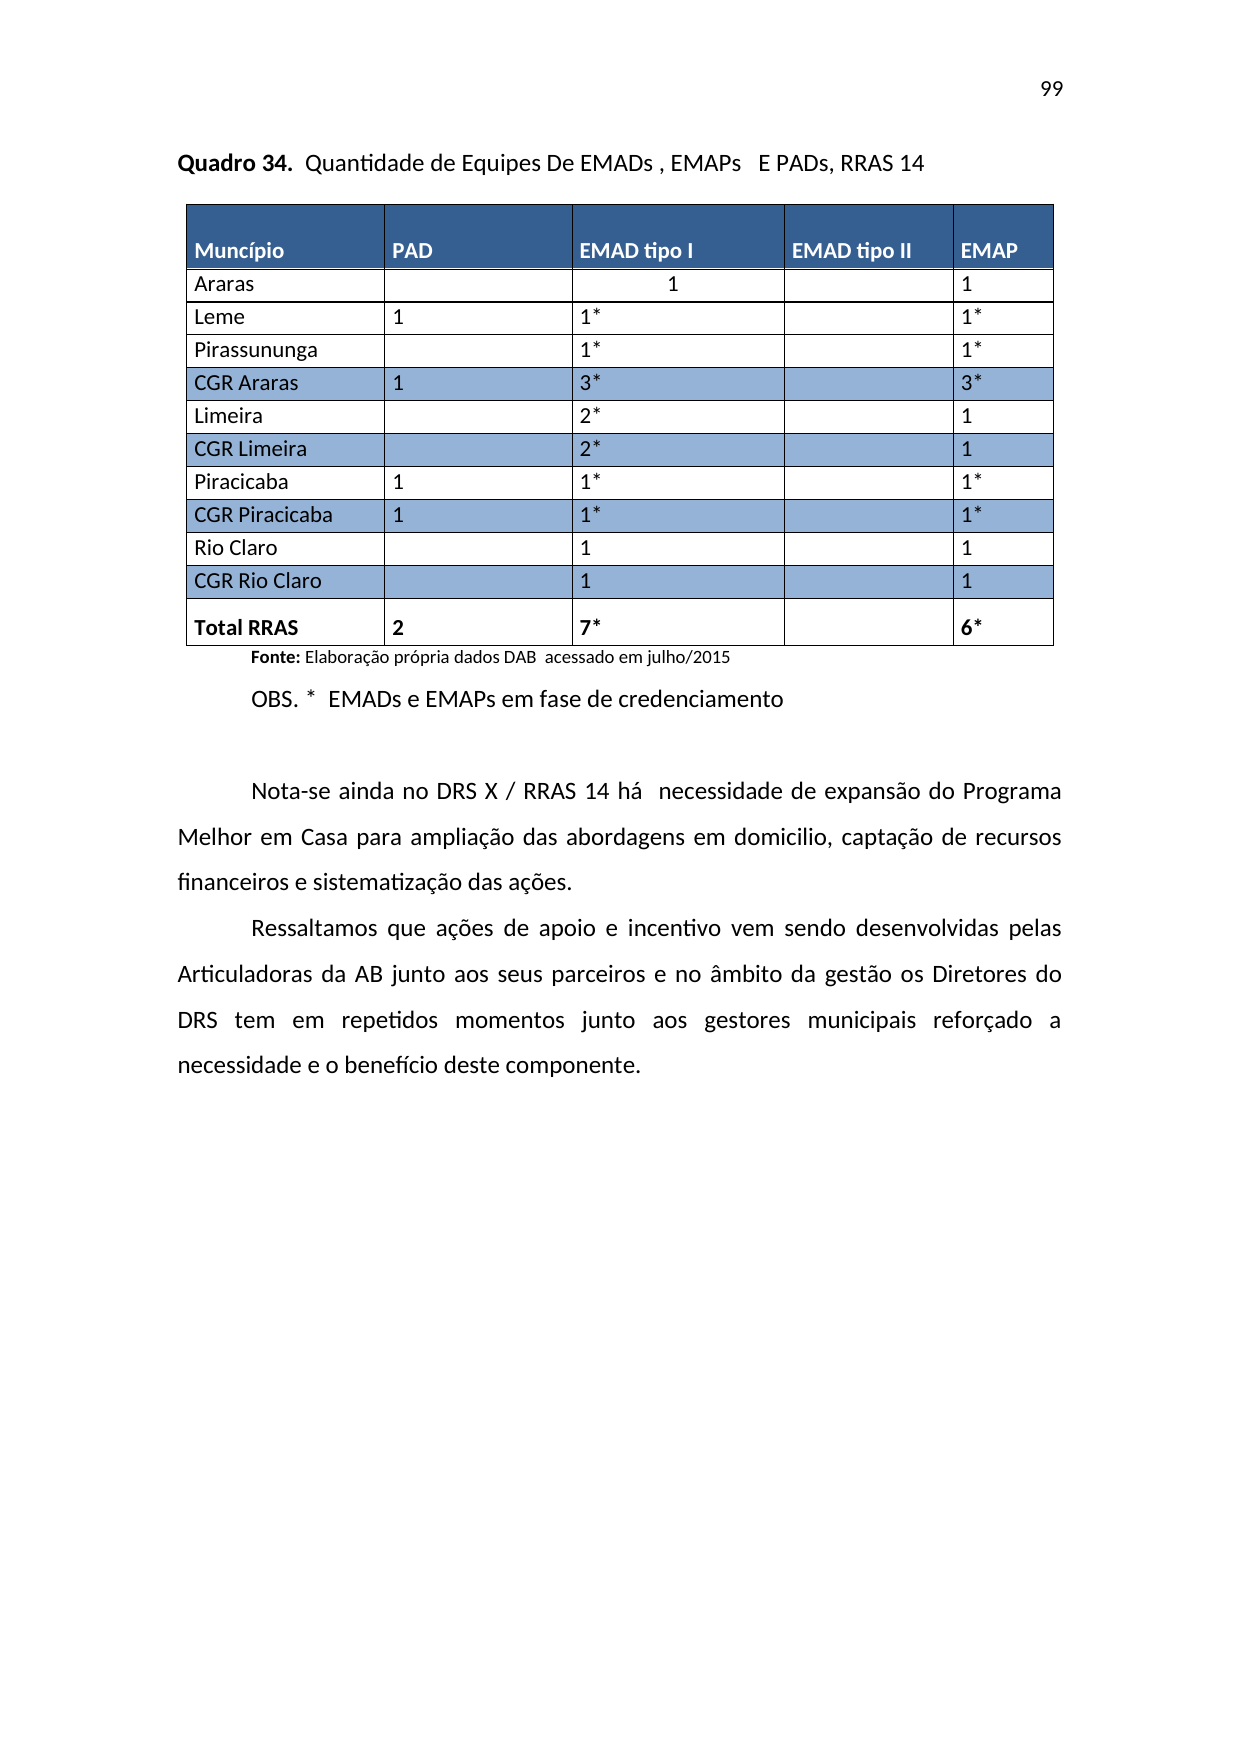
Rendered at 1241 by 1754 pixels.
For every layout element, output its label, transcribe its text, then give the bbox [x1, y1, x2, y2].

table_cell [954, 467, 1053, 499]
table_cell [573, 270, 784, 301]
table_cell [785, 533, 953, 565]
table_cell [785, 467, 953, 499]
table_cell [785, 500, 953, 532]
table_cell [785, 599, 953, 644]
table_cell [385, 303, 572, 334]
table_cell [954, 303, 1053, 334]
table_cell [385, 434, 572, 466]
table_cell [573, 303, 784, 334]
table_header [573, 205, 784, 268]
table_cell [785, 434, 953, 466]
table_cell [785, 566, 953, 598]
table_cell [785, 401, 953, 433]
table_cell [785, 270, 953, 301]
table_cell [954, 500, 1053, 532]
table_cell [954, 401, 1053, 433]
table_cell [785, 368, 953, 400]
text Quadro 34. Quantidade de Equipes De EMADs , EMAPs E PADs, RRAS 14 [177, 148, 1063, 178]
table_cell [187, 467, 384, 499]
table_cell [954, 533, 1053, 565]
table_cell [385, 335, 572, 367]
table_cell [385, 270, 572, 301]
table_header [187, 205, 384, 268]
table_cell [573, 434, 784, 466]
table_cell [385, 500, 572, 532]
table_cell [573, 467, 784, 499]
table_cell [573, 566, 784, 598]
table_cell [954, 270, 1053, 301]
list Nota-se ainda no DRS X / RRAS 14 há necessidade de expansão do Programa Melhor em Casa para ampliação das abordagens em domicilio, captação de recursos financeiros e sistematização das ações. [177, 775, 1063, 897]
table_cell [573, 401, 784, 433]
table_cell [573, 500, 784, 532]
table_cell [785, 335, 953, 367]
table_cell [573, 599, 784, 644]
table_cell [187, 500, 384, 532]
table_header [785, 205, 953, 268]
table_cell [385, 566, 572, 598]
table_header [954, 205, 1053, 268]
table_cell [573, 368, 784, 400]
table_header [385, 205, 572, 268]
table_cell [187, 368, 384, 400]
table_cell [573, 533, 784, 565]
list Ressaltamos que ações de apoio e incentivo vem sendo desenvolvidas pelas Articuladoras da AB junto aos seus parceiros e no âmbito da gestão os Diretores do DRS tem em repetidos momentos junto aos gestores municipais reforçado a necessidade e o benefício deste componente. [177, 912, 1063, 1080]
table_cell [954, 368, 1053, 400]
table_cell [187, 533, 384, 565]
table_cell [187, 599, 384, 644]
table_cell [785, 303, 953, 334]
list OBS. * EMADs e EMAPs em fase de credenciamento [177, 684, 1063, 714]
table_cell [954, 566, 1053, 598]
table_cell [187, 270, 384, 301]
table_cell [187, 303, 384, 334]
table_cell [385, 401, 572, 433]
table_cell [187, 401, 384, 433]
text Fonte: Elaboração própria dados DAB acessado em julho/2015 [177, 646, 1063, 668]
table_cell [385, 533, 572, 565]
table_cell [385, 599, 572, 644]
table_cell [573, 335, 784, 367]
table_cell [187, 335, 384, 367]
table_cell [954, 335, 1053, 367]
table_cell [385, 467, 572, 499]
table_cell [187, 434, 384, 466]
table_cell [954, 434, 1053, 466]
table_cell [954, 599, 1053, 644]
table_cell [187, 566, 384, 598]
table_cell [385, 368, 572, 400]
